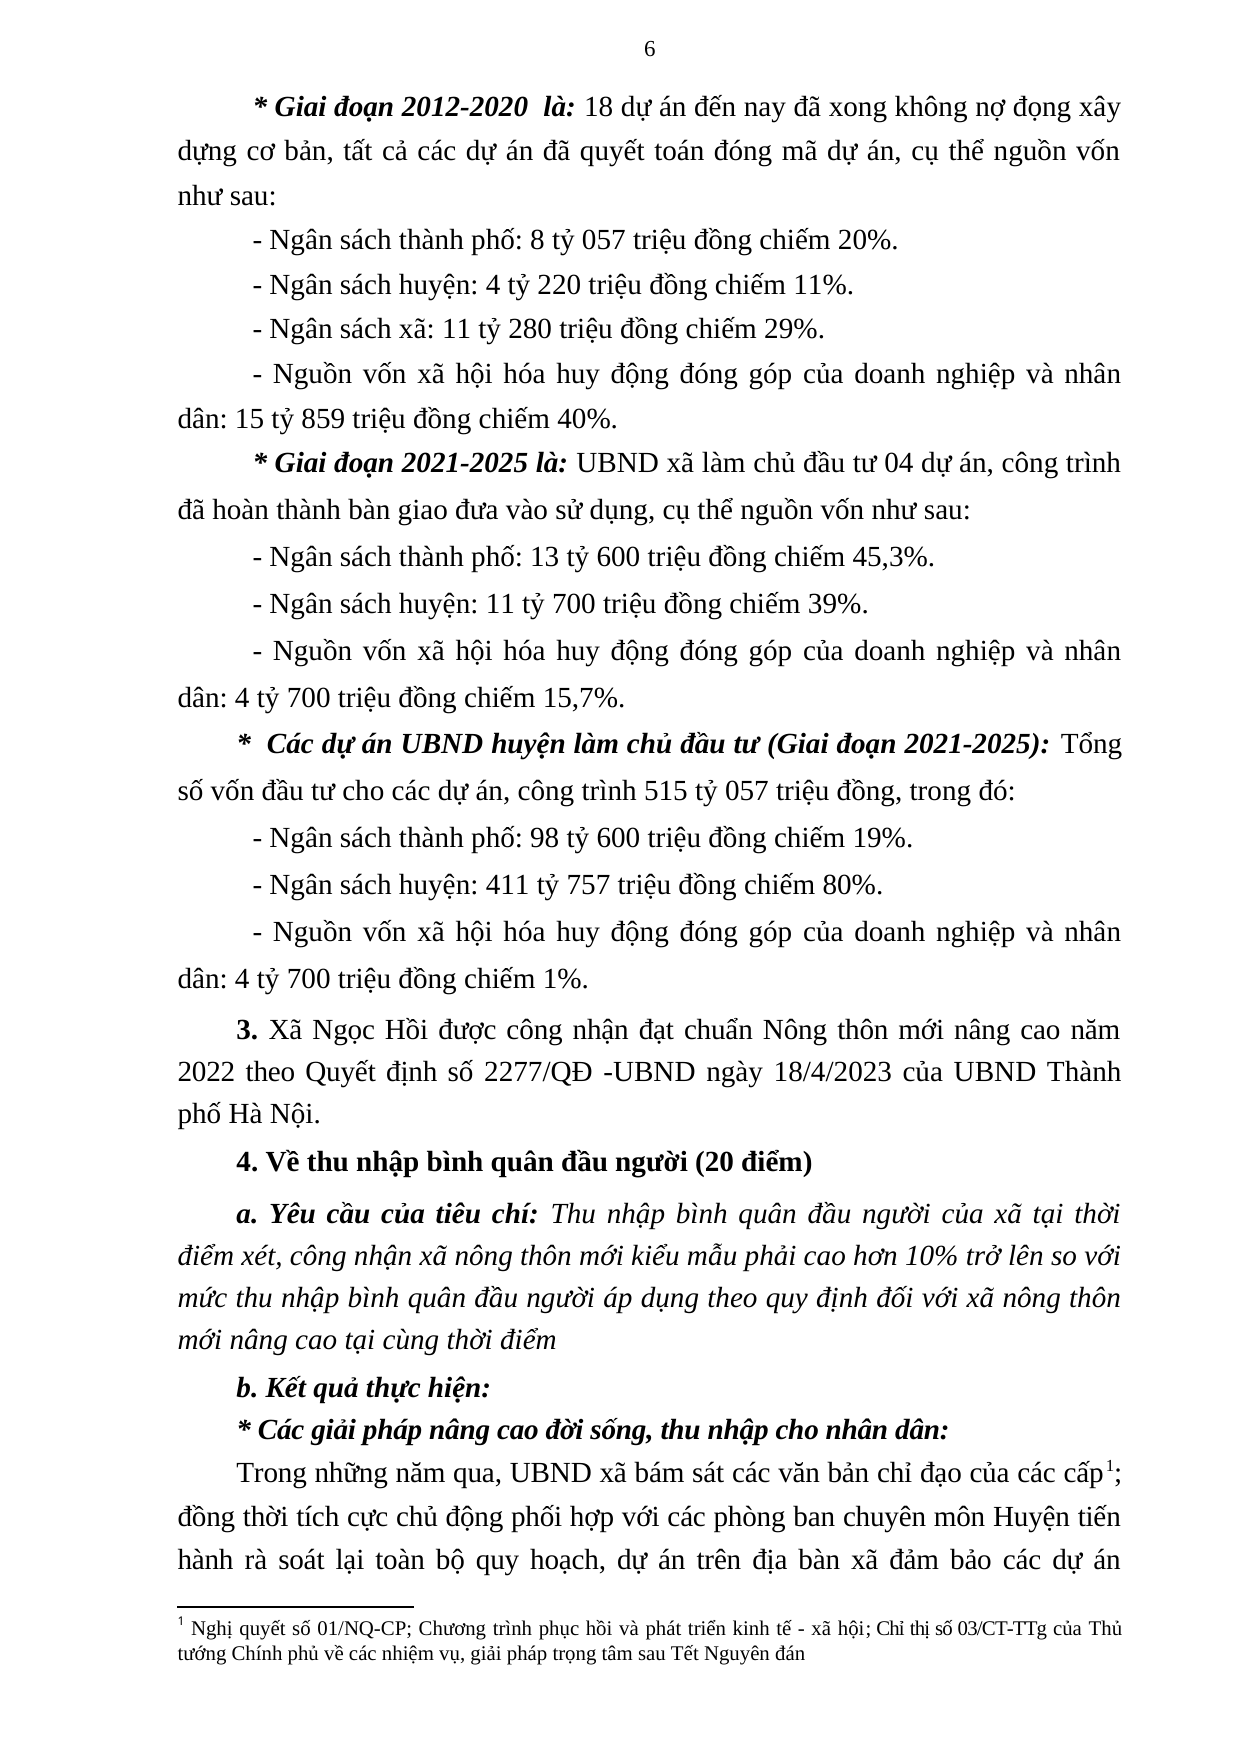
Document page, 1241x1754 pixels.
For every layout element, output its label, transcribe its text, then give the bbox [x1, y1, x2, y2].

text a. Yêu cầu của tiêu chí: Thu nhập bình quân đầu người của xã tại thời điểm xét, công nhận xã nông thôn mới kiểu mẫu phải cao hơn 10% trở lên so với mức thu nhập bình quân đầu người áp dụng theo quy định đối với xã nông thôn mới nâng cao tại cùng thời điểm [177, 1196, 1122, 1355]
text - Ngân sách huyện: 411 tỷ 757 triệu đồng chiếm 80%. [177, 867, 1122, 901]
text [177, 1455, 1122, 1576]
text - Ngân sách thành phố: 98 tỷ 600 triệu đồng chiếm 19%. [177, 820, 1122, 854]
text - Nguồn vốn xã hội hóa huy động đóng góp của doanh nghiệp và nhân dân: 4 tỷ 700 triệu đồng chiếm 15,7%. [177, 633, 1122, 713]
text * Giai đoạn 2012-2020 là: 18 dự án đến nay đã xong không nợ đọng xây dựng cơ bản, tất cả các dự án đã quyết toán đóng mã dự án, cụ thể nguồn vốn như sau: [177, 89, 1122, 211]
text - Ngân sách thành phố: 8 tỷ 057 triệu đồng chiếm 20%. [177, 222, 1122, 256]
text - Ngân sách huyện: 4 tỷ 220 triệu đồng chiếm 11%. [177, 267, 1122, 301]
text - Nguồn vốn xã hội hóa huy động đóng góp của doanh nghiệp và nhân dân: 4 tỷ 700 triệu đồng chiếm 1%. [177, 914, 1122, 994]
text - Ngân sách xã: 11 tỷ 280 triệu đồng chiếm 29%. [177, 312, 1122, 345]
text b. Kết quả thực hiện: [177, 1370, 1122, 1403]
text - Ngân sách huyện: 11 tỷ 700 triệu đồng chiếm 39%. [177, 586, 1122, 619]
text 4. Về thu nhập bình quân đầu người (20 điểm) [177, 1144, 1122, 1177]
text - Nguồn vốn xã hội hóa huy động đóng góp của doanh nghiệp và nhân dân: 15 tỷ 859 triệu đồng chiếm 40%. [177, 356, 1122, 434]
text 3. Xã Ngọc Hồi được công nhận đạt chuẩn Nông thôn mới nâng cao năm 2022 theo Quyết định số 2277/QĐ -UBND ngày 18/4/2023 của UBND Thành phố Hà Nội. [177, 1012, 1122, 1129]
text * Các dự án UBND huyện làm chủ đầu tư (Giai đoạn 2021-2025): Tổng số vốn đầu tư cho các dự án, công trình 515 tỷ 057 triệu đồng, trong đó: [177, 727, 1122, 807]
text * Các giải pháp nâng cao đời sống, thu nhập cho nhân dân: [177, 1412, 1122, 1445]
text - Ngân sách thành phố: 13 tỷ 600 triệu đồng chiếm 45,3%. [177, 539, 1122, 573]
text * Giai đoạn 2021-2025 là: UBND xã làm chủ đầu tư 04 dự án, công trình đã hoàn thành bàn giao đưa vào sử dụng, cụ thể nguồn vốn như sau: [177, 445, 1122, 526]
